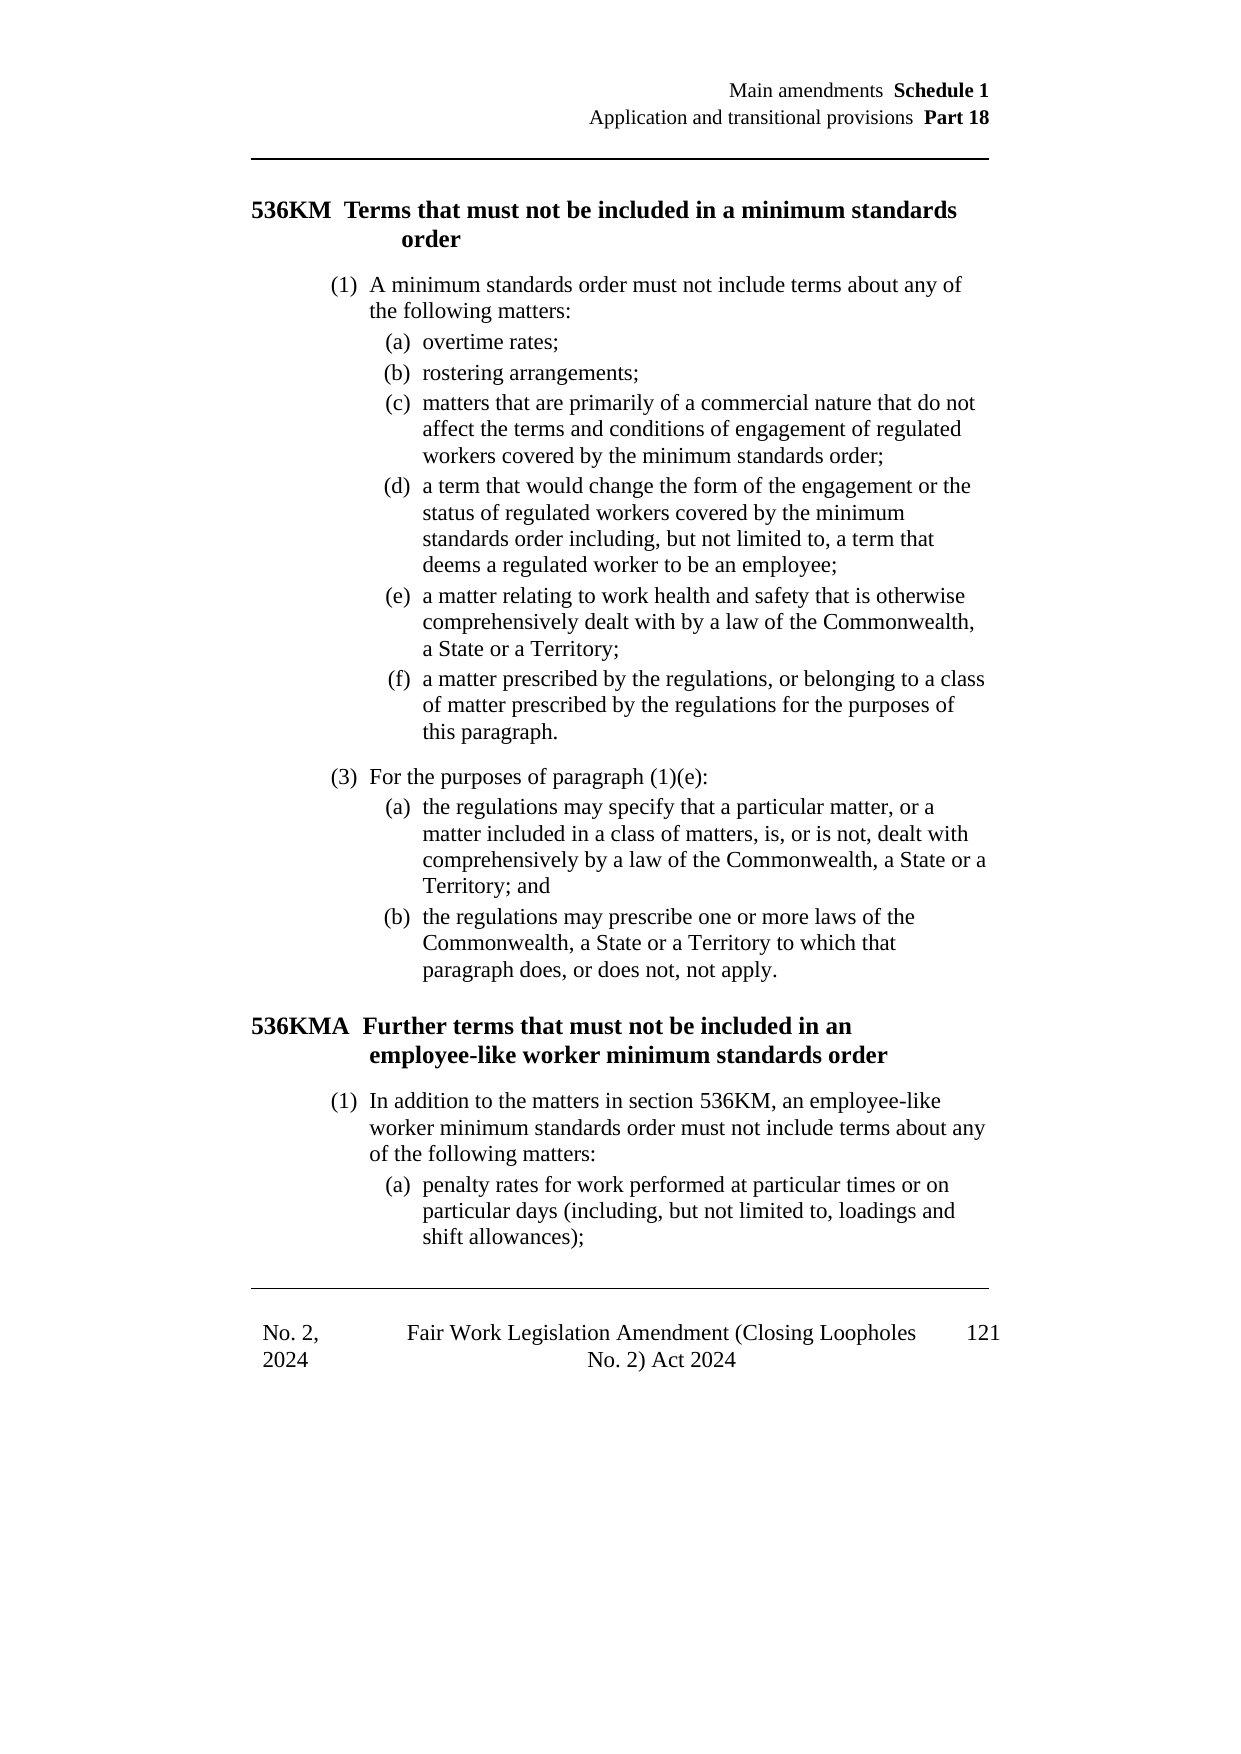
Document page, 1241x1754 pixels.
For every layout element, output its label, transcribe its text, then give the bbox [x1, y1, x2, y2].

text (1) A minimum standards order must not include terms about any of the following matters: [251, 271, 989, 324]
text (e) a matter relating to work health and safety that is otherwise comprehensively dealt with by a law of the Commonwealth, a State or a Territory; [251, 582, 989, 661]
text (a) overtime rates; [251, 328, 989, 354]
text (b) the regulations may prescribe one or more laws of the Commonwealth, a State or a Territory to which that paragraph does, or does not, not apply. [251, 903, 989, 982]
text 536KMA Further terms that must not be included in an employee-like worker minimum standards order [251, 1011, 989, 1069]
text (b) rostering arrangements; [251, 358, 989, 385]
text (d) a term that would change the form of the engagement or the status of regulated workers covered by the minimum standards order including, but not limited to, a term that deems a regulated worker to be an employee; [251, 472, 989, 578]
text (3) For the purposes of paragraph (1)(e): [251, 763, 989, 789]
text (f) a matter prescribed by the regulations, or belonging to a class of matter prescribed by the regulations for the purposes of this paragraph. [251, 665, 989, 744]
text (c) matters that are primarily of a commercial nature that do not affect the terms and conditions of engagement of regulated workers covered by the minimum standards order; [251, 389, 989, 468]
text (1) In addition to the matters in section 536KM, an employee-like worker minimum standards order must not include terms about any of the following matters: [251, 1087, 989, 1167]
text 536KM Terms that must not be included in a minimum standards order [251, 195, 989, 252]
text (a) penalty rates for work performed at particular times or on particular days (including, but not limited to, loadings and shift allowances); [251, 1171, 989, 1250]
text (a) the regulations may specify that a particular matter, or a matter included in a class of matters, is, or is not, dealt with comprehensively by a law of the Commonwealth, a State or a Territory; and [251, 793, 989, 899]
